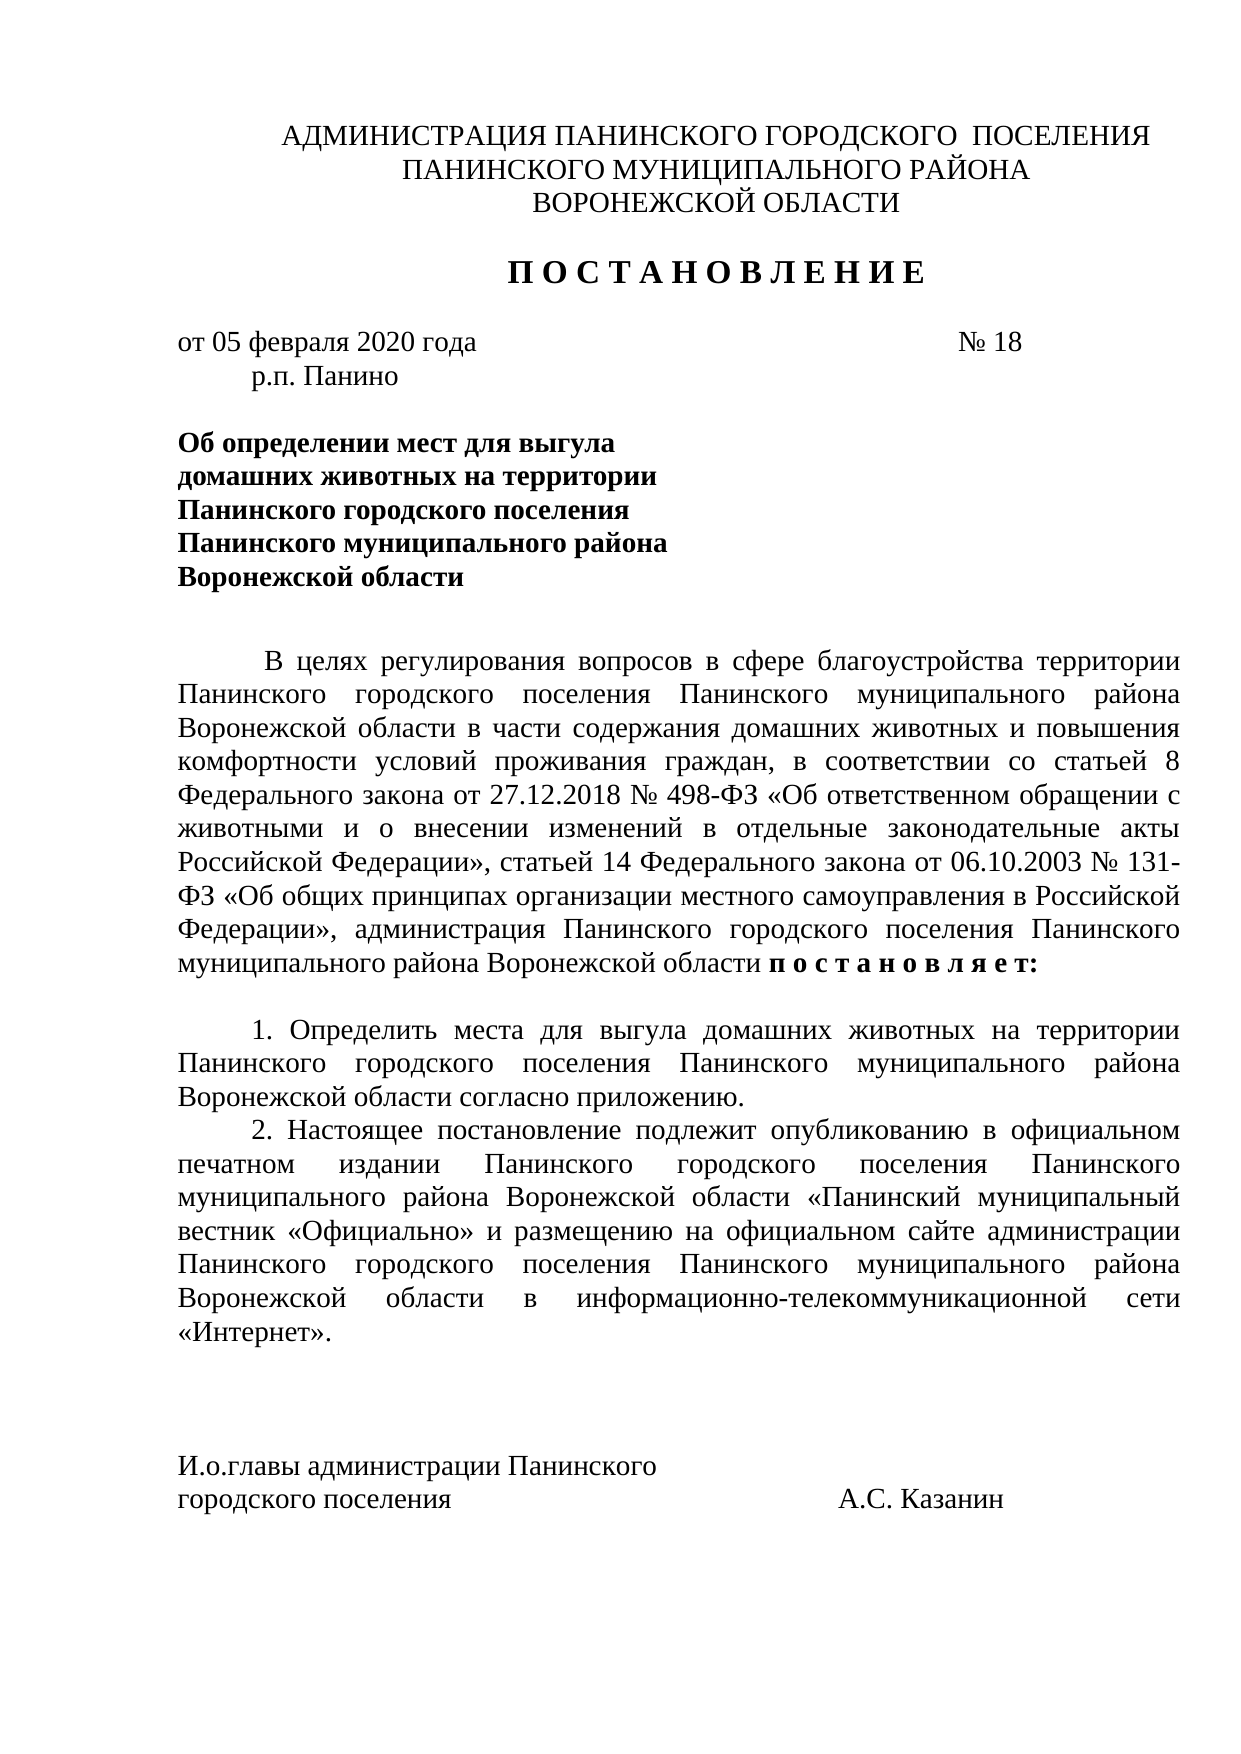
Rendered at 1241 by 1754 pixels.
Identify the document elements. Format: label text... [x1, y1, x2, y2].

text В целях регулирования вопросов в сфере благоустройства территории Панинского городского поселения Панинского муниципального района Воронежской области в части содержания домашних животных и повышения комфортности условий проживания граждан, в соответствии со статьей 8 Федерального закона от 27.12.2018 № 498-ФЗ «Об ответственном обращении с животными и о внесении изменений в отдельные законодательные акты Российской Федерации», статьей 14 Федерального закона от 06.10.2003 № 131-ФЗ «Об общих принципах организации местного самоуправления в Российской Федерации», администрация Панинского городского поселения Панинского муниципального района Воронежской области п о с т а н о в л я е т: [177, 643, 1181, 978]
text АДМИНИСТРАЦИЯ ПАНИНСКОГО ГОРОДСКОГО ПОСЕЛЕНИЯ [177, 118, 1181, 152]
text от 05 февраля 2020 года № 18 [177, 324, 1181, 358]
text р.п. Панино [177, 358, 1181, 391]
text 2. Настоящее постановление подлежит опубликованию в официальном печатном издании Панинского городского поселения Панинского муниципального района Воронежской области «Панинский муниципальный вестник «Официально» и размещению на официальном сайте администрации Панинского городского поселения Панинского муниципального района Воронежской области в информационно-телекоммуникационной сети «Интернет». [177, 1112, 1181, 1347]
text ВОРОНЕЖСКОЙ ОБЛАСТИ [177, 185, 1181, 219]
text ПАНИНСКОГО МУНИЦИПАЛЬНОГО РАЙОНА [177, 152, 1181, 185]
text И.о.главы администрации Панинского [177, 1448, 1181, 1481]
text П О С Т А Н О В Л Е Н И Е [177, 252, 1181, 291]
title Воронежской области [177, 559, 1181, 593]
text 1. Определить места для выгула домашних животных на территории Панинского городского поселения Панинского муниципального района Воронежской области согласно приложению. [177, 1012, 1181, 1112]
text городского поселения А.С. Казанин [177, 1481, 1181, 1515]
title Панинского городского поселения [177, 492, 1181, 526]
title домашних животных на территории [177, 458, 1181, 492]
title Об определении мест для выгула [177, 425, 1181, 458]
title Панинского муниципального района [177, 526, 1181, 559]
